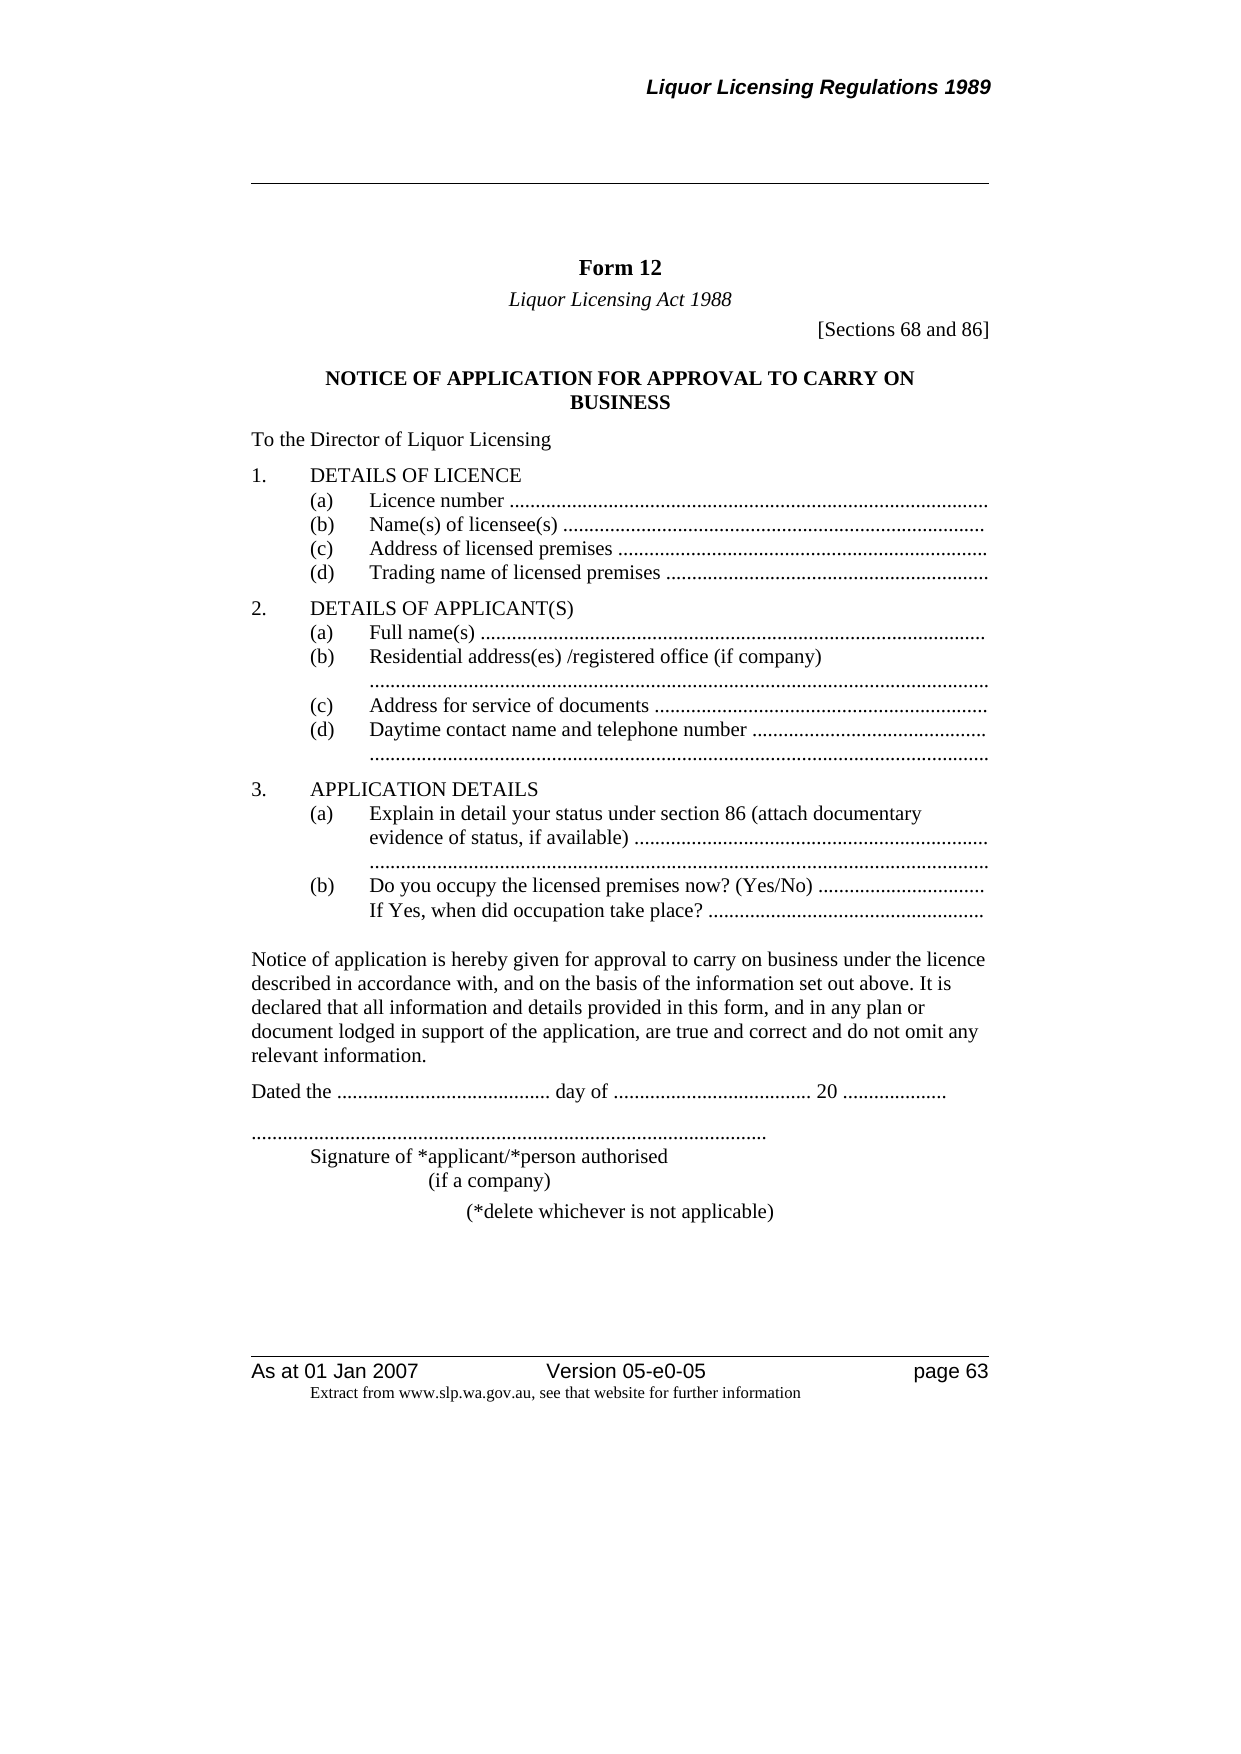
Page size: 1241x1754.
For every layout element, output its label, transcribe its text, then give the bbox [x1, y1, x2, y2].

text BUSINESS [251, 390, 989, 414]
text (d) Trading name of licensed premises .............................................................. [251, 560, 989, 584]
text (d) Daytime contact name and telephone number ............................................. [251, 717, 989, 741]
text Liquor Licensing Act 1988 [251, 287, 989, 311]
text (b) Do you occupy the licensed premises now? (Yes/No) ................................ [251, 873, 989, 897]
text ....................................................................................................................... [251, 741, 989, 765]
text (*delete whichever is not applicable) [251, 1198, 989, 1223]
text (b) Residential address(es) /registered office (if company) [251, 644, 989, 668]
text (a) Licence number ............................................................................................ [251, 487, 989, 512]
text Notice of application is hereby given for approval to carry on business under the licence described in accordance with, and on the basis of the information set out above. It is declared that all information and details provided in this form, and in any plan or document lodged in support of the application, are true and correct and do not omit any relevant information. [251, 947, 989, 1067]
text (c) Address of licensed premises ....................................................................... [251, 536, 989, 560]
text ................................................................................................... [251, 1120, 989, 1144]
text To the Director of Liquor Licensing [251, 427, 989, 451]
text (a) Explain in detail your status under section 86 (attach documentary evidence of status, if available) .................................................................... [251, 801, 989, 849]
text (a) Full name(s) ................................................................................................. [251, 620, 989, 644]
text (c) Address for service of documents ................................................................ [251, 692, 989, 717]
text Form 12 [251, 254, 989, 281]
text Signature of *applicant/*person authorised [251, 1144, 989, 1168]
text 2. DETAILS OF APPLICANT(S) [251, 596, 989, 620]
text 1. DETAILS OF LICENCE [251, 463, 989, 487]
text [Sections 68 and 86] [251, 317, 989, 341]
text If Yes, when did occupation take place? ..................................................... [251, 897, 989, 922]
text NOTICE OF APPLICATION FOR APPROVAL TO CARRY ON [251, 366, 989, 390]
text ....................................................................................................................... [251, 668, 989, 692]
text ....................................................................................................................... [251, 849, 989, 873]
text (if a company) [251, 1168, 989, 1192]
text Dated the ......................................... day of ...................................... 20 .................... [251, 1079, 989, 1103]
text (b) Name(s) of licensee(s) ................................................................................. [251, 512, 989, 536]
text 3. APPLICATION DETAILS [251, 777, 989, 801]
